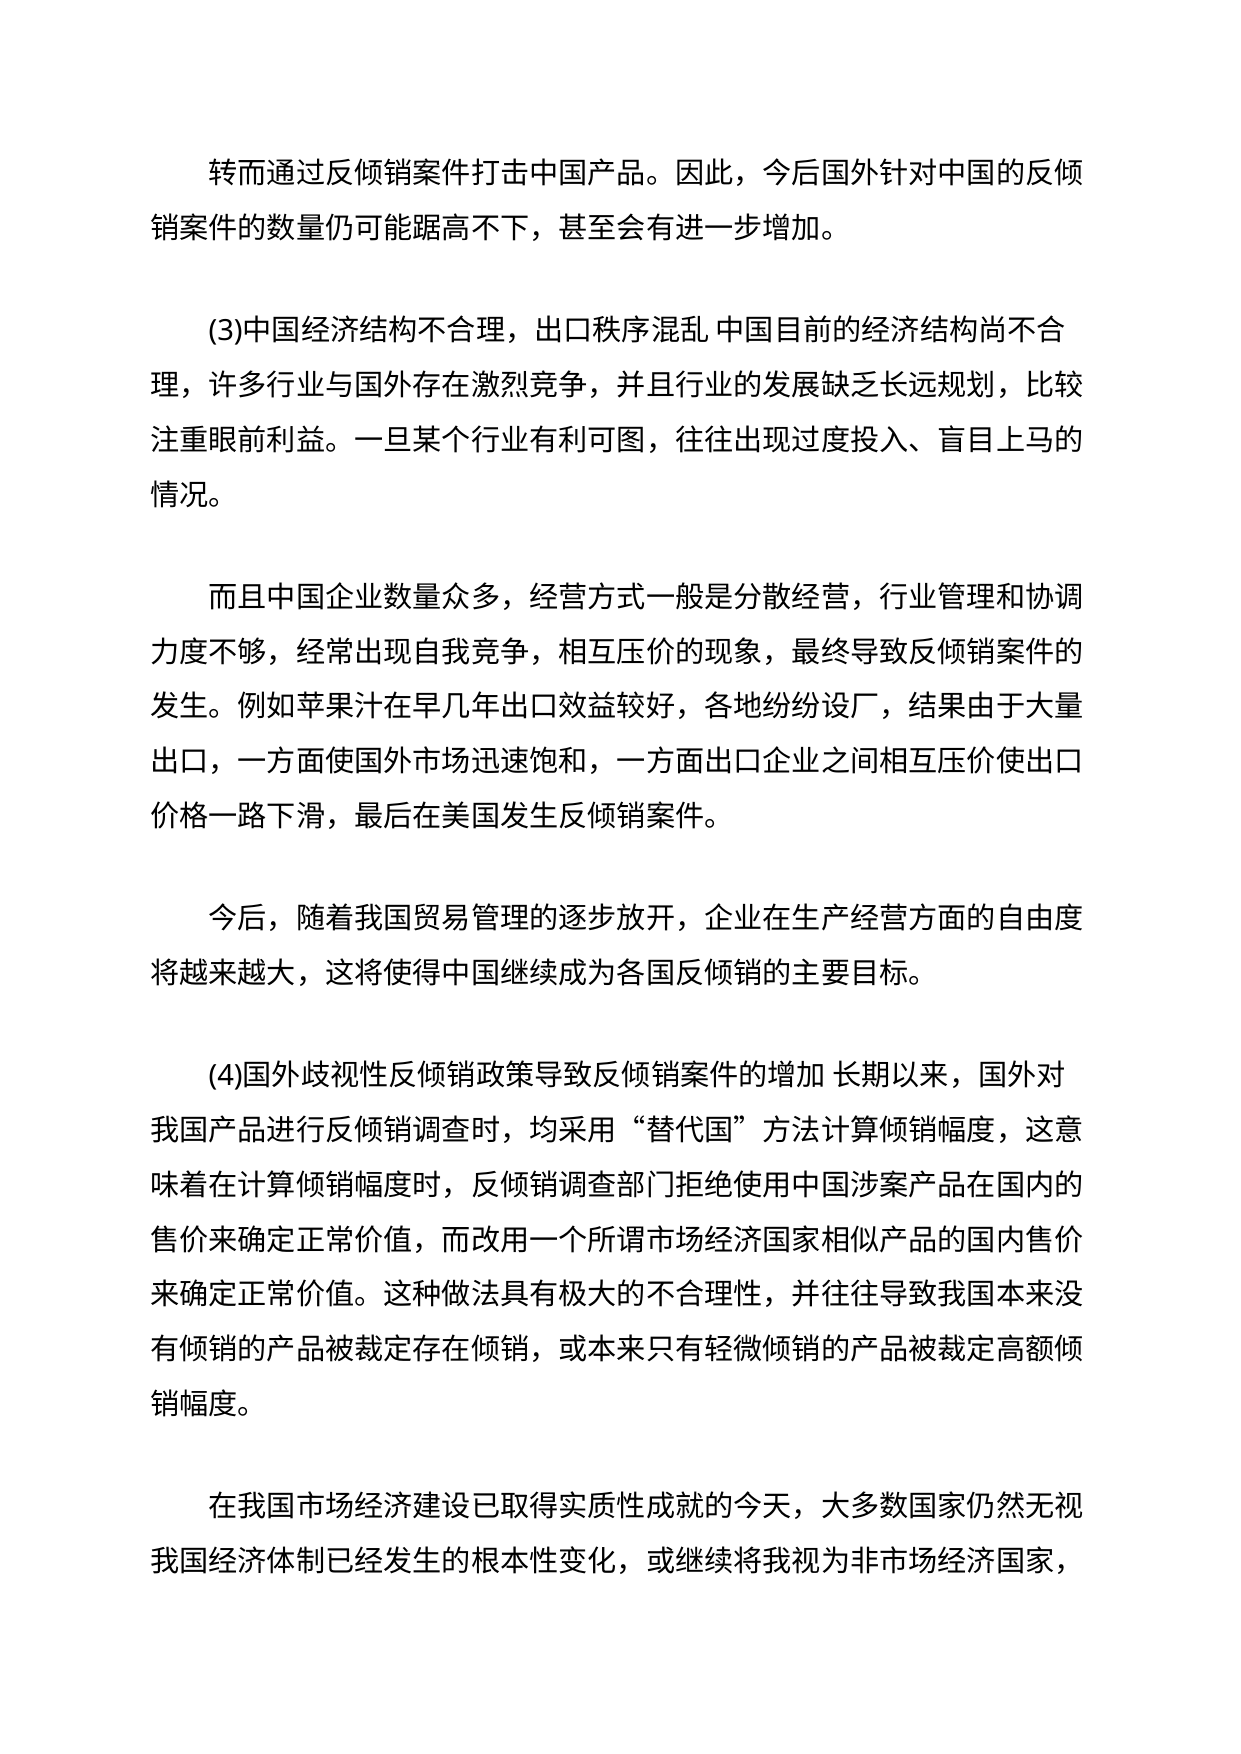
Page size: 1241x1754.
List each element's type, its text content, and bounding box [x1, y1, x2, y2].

text 今后，随着我国贸易管理的逐步放开，企业在生产经营方面的自由度将越来越大，这将使得中国继续成为各国反倾销的主要目标。 [150, 894, 1090, 992]
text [150, 1482, 1090, 1580]
text (4)国外歧视性反倾销政策导致反倾销案件的增加 长期以来，国外对我国产品进行反倾销调查时，均采用“替代国”方法计算倾销幅度，这意味着在计算倾销幅度时，反倾销调查部门拒绝使用中国涉案产品在国内的售价来确定正常价值，而改用一个所谓市场经济国家相似产品的国内售价来确定正常价值。这种做法具有极大的不合理性，并往往导致我国本来没有倾销的产品被裁定存在倾销，或本来只有轻微倾销的产品被裁定高额倾销幅度。 [150, 1051, 1090, 1423]
text 转而通过反倾销案件打击中国产品。因此，今后国外针对中国的反倾销案件的数量仍可能踞高不下，甚至会有进一步增加。 [150, 150, 1090, 247]
text (3)中国经济结构不合理，出口秩序混乱 中国目前的经济结构尚不合理，许多行业与国外存在激烈竞争，并且行业的发展缺乏长远规划，比较注重眼前利益。一旦某个行业有利可图，往往出现过度投入、盲目上马的情况。 [150, 307, 1090, 514]
text 而且中国企业数量众多，经营方式一般是分散经营，行业管理和协调力度不够，经常出现自我竞争，相互压价的现象，最终导致反倾销案件的发生。例如苹果汁在早几年出口效益较好，各地纷纷设厂，结果由于大量出口，一方面使国外市场迅速饱和，一方面出口企业之间相互压价使出口价格一路下滑，最后在美国发生反倾销案件。 [150, 573, 1090, 835]
